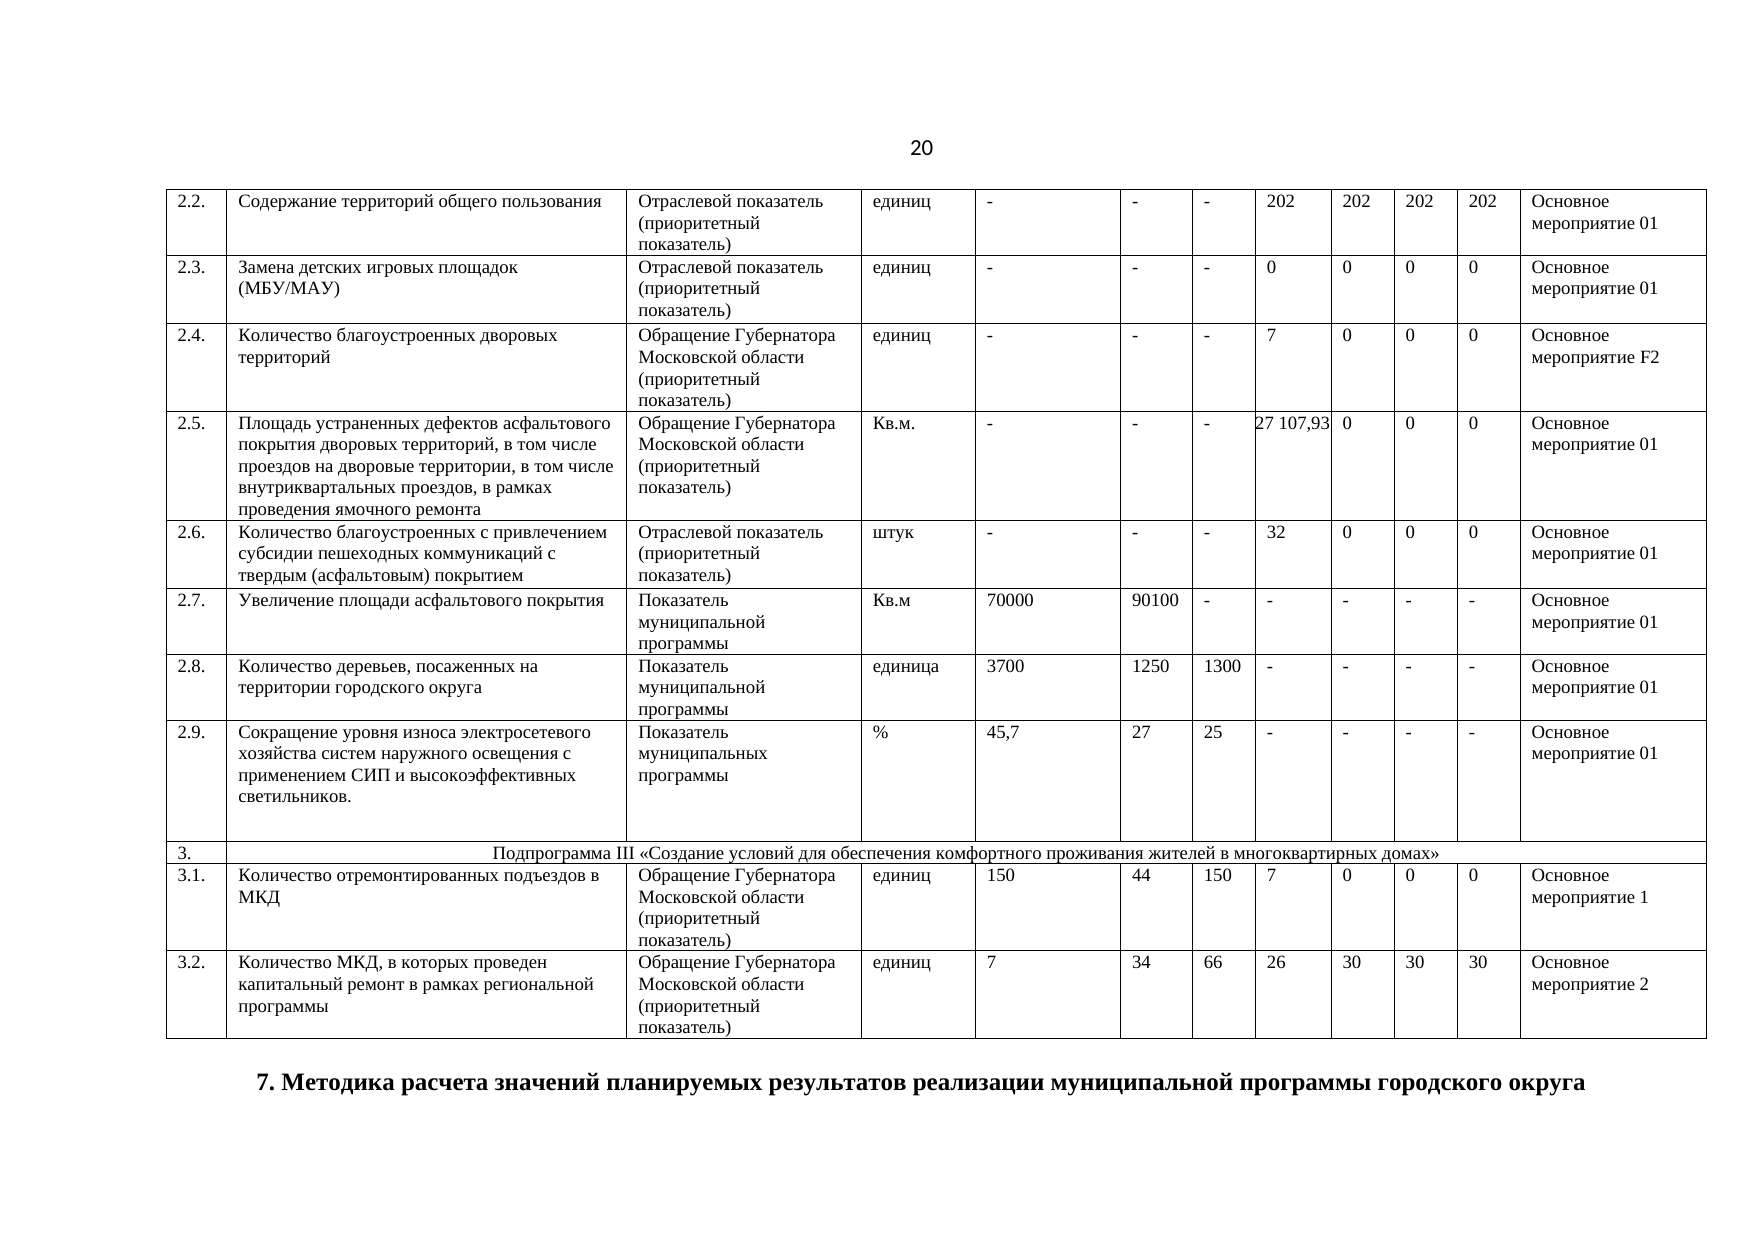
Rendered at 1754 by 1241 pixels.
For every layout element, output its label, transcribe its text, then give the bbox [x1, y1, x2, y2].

table_cell 7 [1256, 324, 1331, 411]
table_cell Основное мероприятие 01 [1521, 256, 1706, 323]
table_cell % [862, 721, 975, 841]
table_cell - [1458, 655, 1520, 719]
table_cell Показатель муниципальной программы [627, 655, 861, 719]
table_cell единиц [862, 951, 975, 1038]
table_cell - [1256, 589, 1331, 654]
table_cell - [976, 190, 1120, 255]
table_cell 70000 [976, 589, 1120, 654]
table_cell Показатель муниципальных программы [627, 721, 861, 841]
table_cell 30 [1332, 951, 1394, 1038]
table_cell 45,7 [976, 721, 1120, 841]
table_cell Кв.м [862, 589, 975, 654]
table_cell 0 [1332, 521, 1394, 588]
table_cell 0 [1395, 324, 1457, 411]
table_cell 0 [1395, 521, 1457, 588]
table_cell 3.2. [167, 951, 226, 1038]
table_cell 32 [1256, 521, 1331, 588]
table_cell 25 [1193, 721, 1255, 841]
table_cell Площадь устраненных дефектов асфальтового покрытия дворовых территорий, в том числе проездов на дворовые территории, в том числе внутриквартальных проездов, в рамках проведения ямочного ремонта [227, 412, 626, 519]
table_cell 3. [167, 842, 226, 863]
table_cell 7 [976, 951, 1120, 1038]
table_cell Содержание территорий общего пользования [227, 190, 626, 255]
table_cell 2.5. [167, 412, 226, 519]
table_cell - [1121, 190, 1192, 255]
table_cell штук [862, 521, 975, 588]
table_cell - [1458, 721, 1520, 841]
table_cell Количество благоустроенных дворовых территорий [227, 324, 626, 411]
table_cell 1300 [1193, 655, 1255, 719]
table_cell 90100 [1121, 589, 1192, 654]
table_cell 30 [1458, 951, 1520, 1038]
table_cell 2.4. [167, 324, 226, 411]
table_cell 7 [1256, 864, 1331, 950]
table_cell - [1332, 721, 1394, 841]
table_cell 0 [1458, 256, 1520, 323]
table_cell Сокращение уровня износа электросетевого хозяйства систем наружного освещения с применением СИП и высокоэффективных светильников. [227, 721, 626, 841]
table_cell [627, 256, 861, 323]
table_cell 202 [1256, 190, 1331, 255]
table_cell 0 [1395, 412, 1457, 519]
table_cell Обращение Губернатора Московской области (приоритетный показатель) [627, 412, 861, 519]
table_cell Кв.м. [862, 412, 975, 519]
table_cell 2.6. [167, 521, 226, 588]
table_cell 1250 [1121, 655, 1192, 719]
table_cell - [1121, 256, 1192, 323]
table_cell - [1193, 324, 1255, 411]
table_cell - [976, 521, 1120, 588]
table_cell 26 [1256, 951, 1331, 1038]
table_cell 2.9. [167, 721, 226, 841]
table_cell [1521, 190, 1706, 255]
table_cell Увеличение площади асфальтового покрытия [227, 589, 626, 654]
table_cell Показатель муниципальной программы [627, 589, 861, 654]
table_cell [627, 190, 861, 255]
table_cell 2.3. [167, 256, 226, 323]
table_cell - [976, 256, 1120, 323]
table_cell Отраслевой показатель (приоритетный показатель) [627, 521, 861, 588]
table_cell 66 [1193, 951, 1255, 1038]
table_cell единица [862, 655, 975, 719]
table_cell Основное мероприятие 01 [1521, 412, 1706, 519]
table_cell 0 [1395, 256, 1457, 323]
table_cell 150 [976, 864, 1120, 950]
table_cell 0 [1332, 412, 1394, 519]
table_cell 0 [1458, 864, 1520, 950]
table_cell 27 [1121, 721, 1192, 841]
table_cell единиц [862, 324, 975, 411]
table_cell Основное мероприятие 1 [1521, 864, 1706, 950]
table_cell Обращение Губернатора Московской области (приоритетный показатель) [627, 951, 861, 1038]
table_cell Основное мероприятие 01 [1521, 521, 1706, 588]
table_cell 0 [1458, 521, 1520, 588]
table_cell 34 [1121, 951, 1192, 1038]
table_cell 0 [1395, 864, 1457, 950]
table_cell - [1395, 655, 1457, 719]
table_cell - [1121, 412, 1192, 519]
table_cell 0 [1332, 864, 1394, 950]
table_cell Подпрограмма III «Создание условий для обеспечения комфортного проживания жителей в многоквартирных домах» [227, 842, 1706, 863]
table_cell - [1193, 412, 1255, 519]
table_cell единиц [862, 864, 975, 950]
table_cell - [1193, 589, 1255, 654]
table_cell Обращение Губернатора Московской области (приоритетный показатель) [627, 324, 861, 411]
table_cell - [976, 324, 1120, 411]
table_cell - [1332, 589, 1394, 654]
table_cell Замена детских игровых площадок (МБУ/МАУ) [227, 256, 626, 323]
table_cell 3.1. [167, 864, 226, 950]
table_cell 30 [1395, 951, 1457, 1038]
table_cell Обращение Губернатора Московской области (приоритетный показатель) [627, 864, 861, 950]
table_cell Основное мероприятие 01 [1521, 655, 1706, 719]
table_cell Количество отремонтированных подъездов в МКД [227, 864, 626, 950]
table_cell Основное мероприятие 2 [1521, 951, 1706, 1038]
table_cell Количество МКД, в которых проведен капитальный ремонт в рамках региональной программы [227, 951, 626, 1038]
table_cell - [1395, 589, 1457, 654]
table_cell единиц [862, 190, 975, 255]
table_cell - [1256, 655, 1331, 719]
table_cell 2.8. [167, 655, 226, 719]
table_cell 202 [1458, 190, 1520, 255]
table_cell 0 [1332, 256, 1394, 323]
table_cell - [1121, 521, 1192, 588]
table_cell 3700 [976, 655, 1120, 719]
table_cell - [1395, 721, 1457, 841]
table_cell 44 [1121, 864, 1192, 950]
table_cell единиц [862, 256, 975, 323]
table_cell - [976, 412, 1120, 519]
table_cell - [1193, 256, 1255, 323]
table_cell 202 [1332, 190, 1394, 255]
table_cell 27 107,93 [1256, 412, 1331, 519]
table_cell Основное мероприятие 01 [1521, 589, 1706, 654]
table_cell 0 [1332, 324, 1394, 411]
table_cell - [1256, 721, 1331, 841]
table_cell 2.7. [167, 589, 226, 654]
table_cell - [1121, 324, 1192, 411]
table_cell 202 [1395, 190, 1457, 255]
table_cell 2.2. [167, 190, 226, 255]
table_cell - [1458, 589, 1520, 654]
table_cell 0 [1256, 256, 1331, 323]
table_cell 0 [1458, 412, 1520, 519]
table_cell 150 [1193, 864, 1255, 950]
table_cell Количество благоустроенных с привлечением субсидии пешеходных коммуникаций с твердым (асфальтовым) покрытием [227, 521, 626, 588]
table_cell Количество деревьев, посаженных на территории городского округа [227, 655, 626, 719]
table_cell Основное мероприятие F2 [1521, 324, 1706, 411]
table_cell Основное мероприятие 01 [1521, 721, 1706, 841]
table_cell 0 [1458, 324, 1520, 411]
table_cell - [1193, 190, 1255, 255]
table_cell - [1332, 655, 1394, 719]
table_cell - [1193, 521, 1255, 588]
text 7. Методика расчета значений планируемых результатов реализации муниципальной программы городского округа [177, 1067, 1665, 1096]
